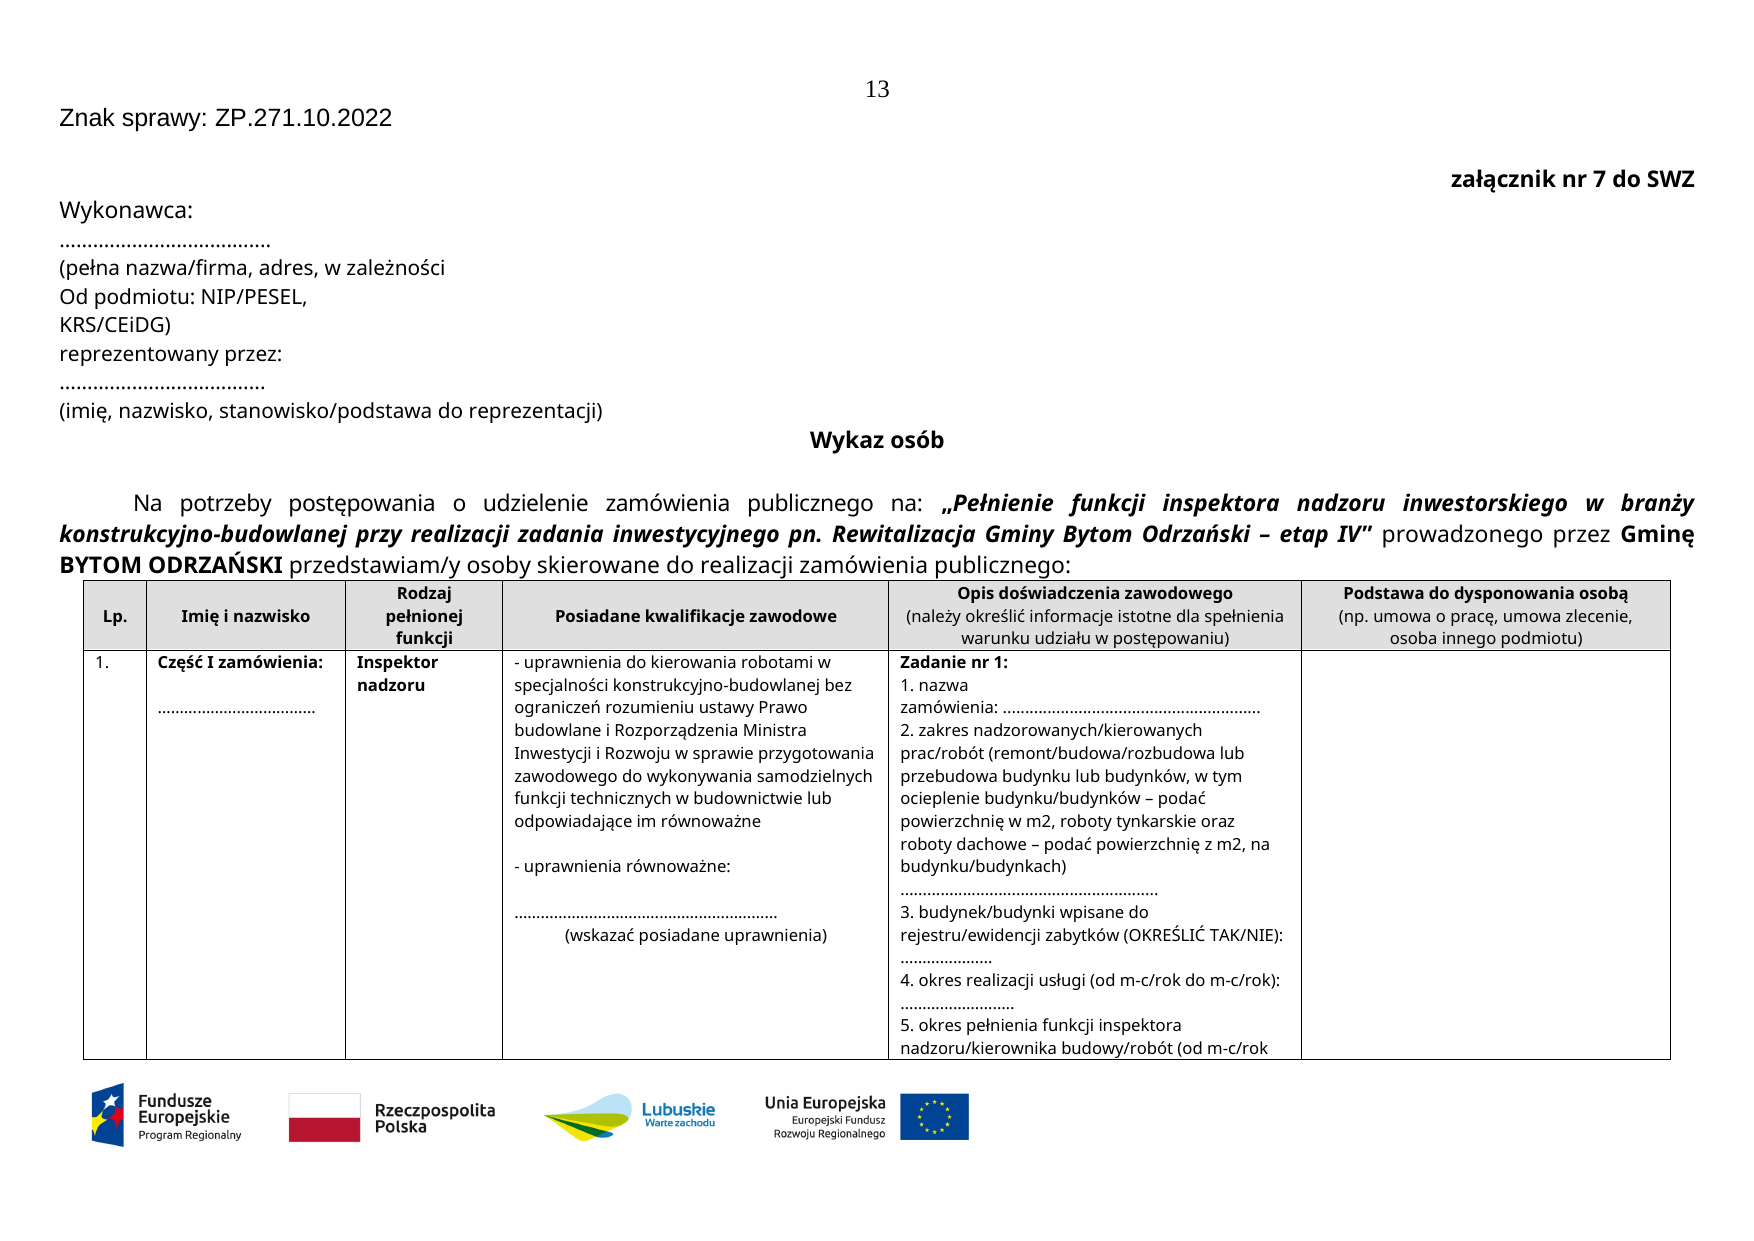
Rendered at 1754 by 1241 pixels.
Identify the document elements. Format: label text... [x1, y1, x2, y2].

text KRS/CEiDG) [59, 310, 1695, 339]
table_header Imię i nazwisko [147, 581, 345, 649]
table_header Rodzaj pełnionej funkcji [346, 581, 502, 649]
text (imię, nazwisko, stanowisko/podstawa do reprezentacji) [59, 396, 1695, 424]
text Na potrzeby postępowania o udzielenie zamówienia publicznego na: „Pełnienie funkcji inspektora nadzoru inwestorskiego w branży konstrukcyjno-budowlanej przy realizacji zadania inwestycyjnego pn. Rewitalizacja Gminy Bytom Odrzański – etap IV” prowadzonego przez Gminę BYTOM ODRZAŃSKI przedstawiam/y osoby skierowane do realizacji zamówienia publicznego: [59, 487, 1695, 580]
text Od podmiotu: NIP/PESEL, [59, 282, 1695, 310]
text Wykonawca: [59, 194, 1695, 225]
text reprezentowany przez: [59, 339, 1695, 367]
text załącznik nr 7 do SWZ [59, 163, 1695, 194]
table_cell 1. [84, 651, 146, 1059]
picture [59, 1064, 1004, 1167]
table_header Opis doświadczenia zawodowego (należy określić informacje istotne dla spełnienia warunku udziału w postępowaniu) [889, 581, 1301, 649]
list Wykaz osób [59, 424, 1695, 455]
table_header Posiadane kwalifikacje zawodowe [503, 581, 888, 649]
text (pełna nazwa/firma, adres, w zależności [59, 253, 1695, 282]
text ..................................... [59, 367, 1695, 396]
table_header Lp. [84, 581, 146, 649]
text ...................................... [59, 225, 1695, 253]
table_cell [1302, 651, 1670, 1059]
table_cell Część I zamówienia: ……………………………… [147, 651, 345, 1059]
table_cell Inspektor nadzoru [346, 651, 502, 1059]
table_header Podstawa do dysponowania osobą (np. umowa o pracę, umowa zlecenie, osoba innego podmiotu) [1302, 581, 1670, 649]
